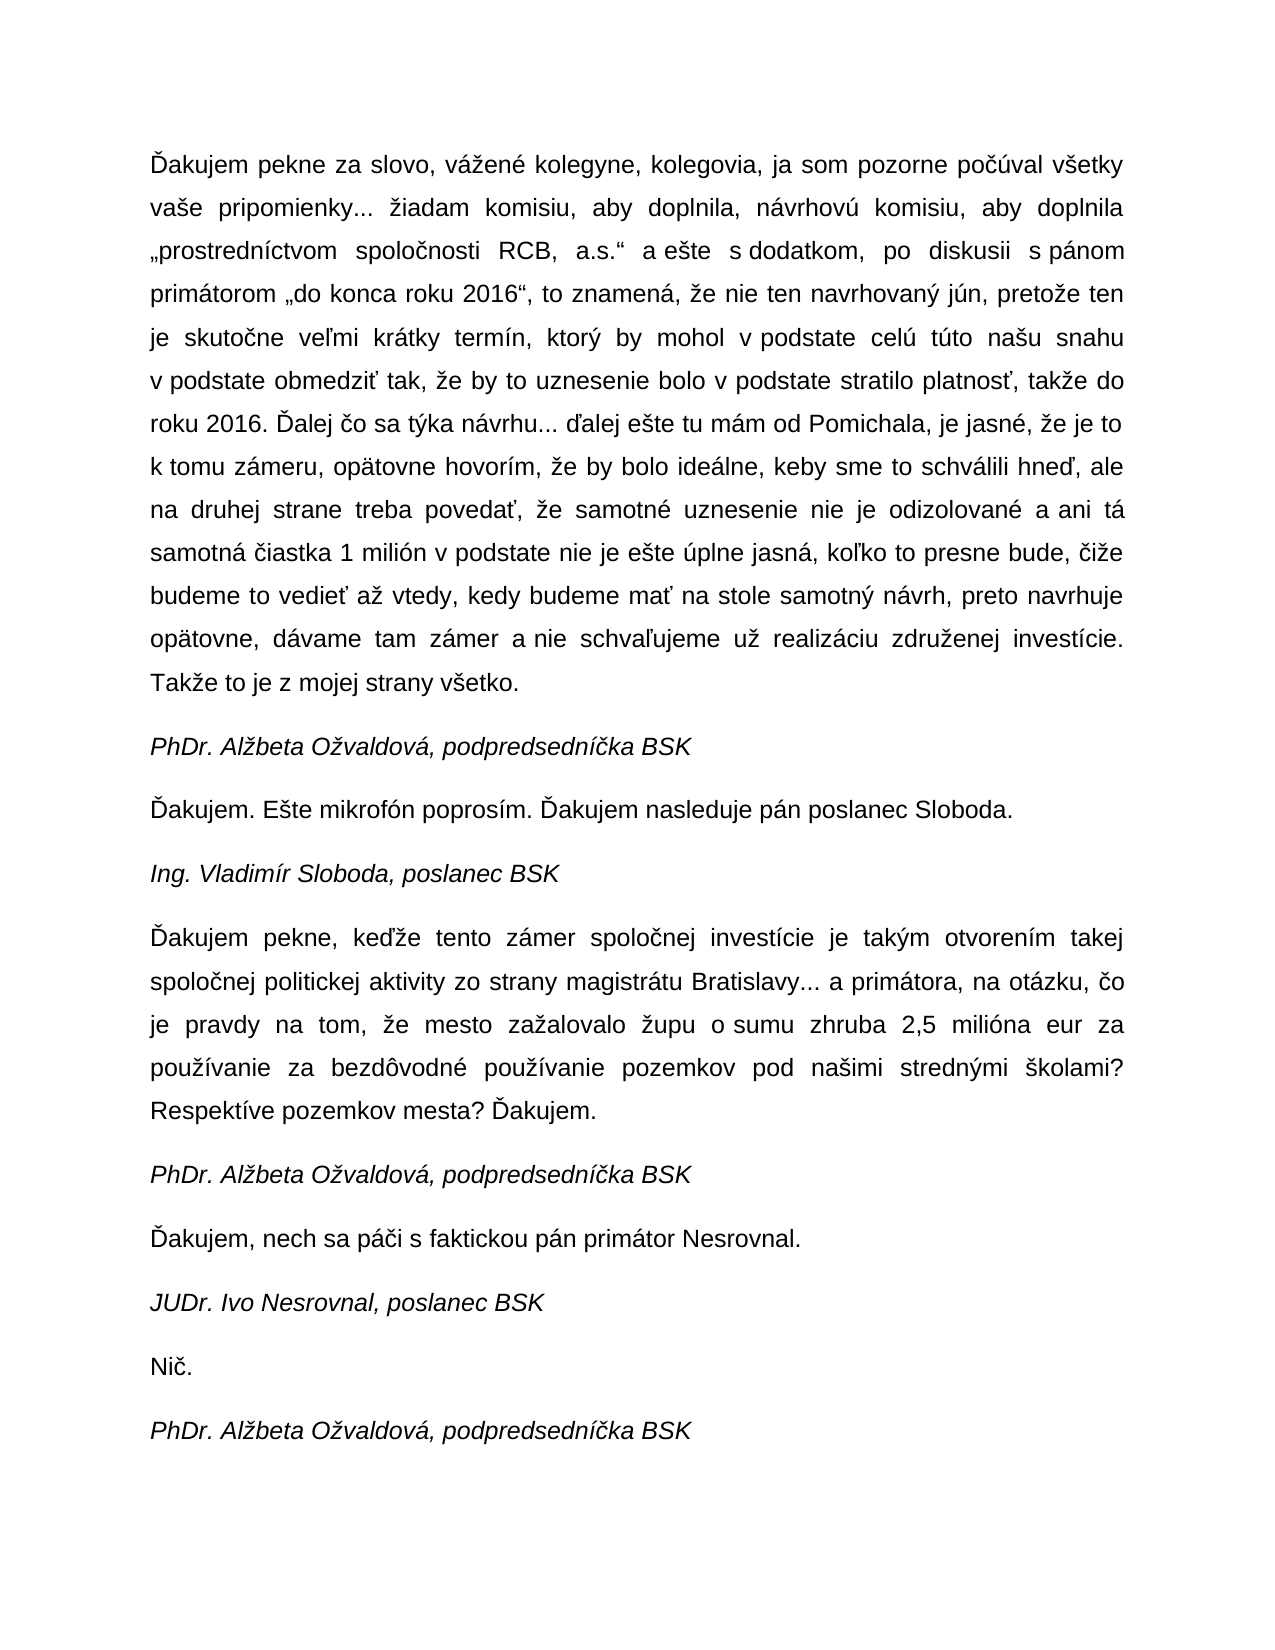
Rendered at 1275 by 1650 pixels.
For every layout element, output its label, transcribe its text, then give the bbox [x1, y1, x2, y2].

text Ďakujem. Ešte mikrofón poprosím. Ďakujem nasleduje pán poslanec Sloboda. [150, 795, 1125, 824]
text Ďakujem pekne, keďže tento zámer spoločnej investície je takým otvorením takej spoločnej politickej aktivity zo strany magistrátu Bratislavy... a primátora, na otázku, čo je pravdy na tom, že mesto zažalovalo župu o sumu zhruba 2,5 milióna eur za používanie za bezdôvodné používanie pozemkov pod našimi strednými školami? Respektíve pozemkov mesta? Ďakujem. [150, 923, 1125, 1124]
text Nič. [150, 1352, 1125, 1380]
text Ďakujem pekne za slovo, vážené kolegyne, kolegovia, ja som pozorne počúval všetky vaše pripomienky... žiadam komisiu, aby doplnila, návrhovú komisiu, aby doplnila „prostredníctvom spoločnosti RCB, a.s.“ a ešte s dodatkom, po diskusii s pánom primátorom „do konca roku 2016“, to znamená, že nie ten navrhovaný jún, pretože ten je skutočne veľmi krátky termín, ktorý by mohol v podstate celú túto našu snahu v podstate obmedziť tak, že by to uznesenie bolo v podstate stratilo platnosť, takže do roku 2016. Ďalej čo sa týka návrhu... ďalej ešte tu mám od Pomichala, je jasné, že je to k tomu zámeru, opätovne hovorím, že by bolo ideálne, keby sme to schválili hneď, ale na druhej strane treba povedať, že samotné uznesenie nie je odizolované a ani tá samotná čiastka 1 milión v podstate nie je ešte úplne jasná, koľko to presne bude, čiže budeme to vedieť až vtedy, kedy budeme mať na stole samotný návrh, preto navrhuje opätovne, dávame tam zámer a nie schvaľujeme už realizáciu združenej investície. Takže to je z mojej strany všetko. [150, 150, 1125, 696]
text Ing. Vladimír Sloboda, poslanec BSK [150, 859, 1125, 888]
text PhDr. Alžbeta Ožvaldová, podpredsedníčka BSK [150, 1160, 1125, 1188]
text JUDr. Ivo Nesrovnal, poslanec BSK [150, 1288, 1125, 1316]
text PhDr. Alžbeta Ožvaldová, podpredsedníčka BSK [150, 731, 1125, 760]
text Ďakujem, nech sa páči s faktickou pán primátor Nesrovnal. [150, 1224, 1125, 1252]
text PhDr. Alžbeta Ožvaldová, podpredsedníčka BSK [150, 1416, 1125, 1444]
